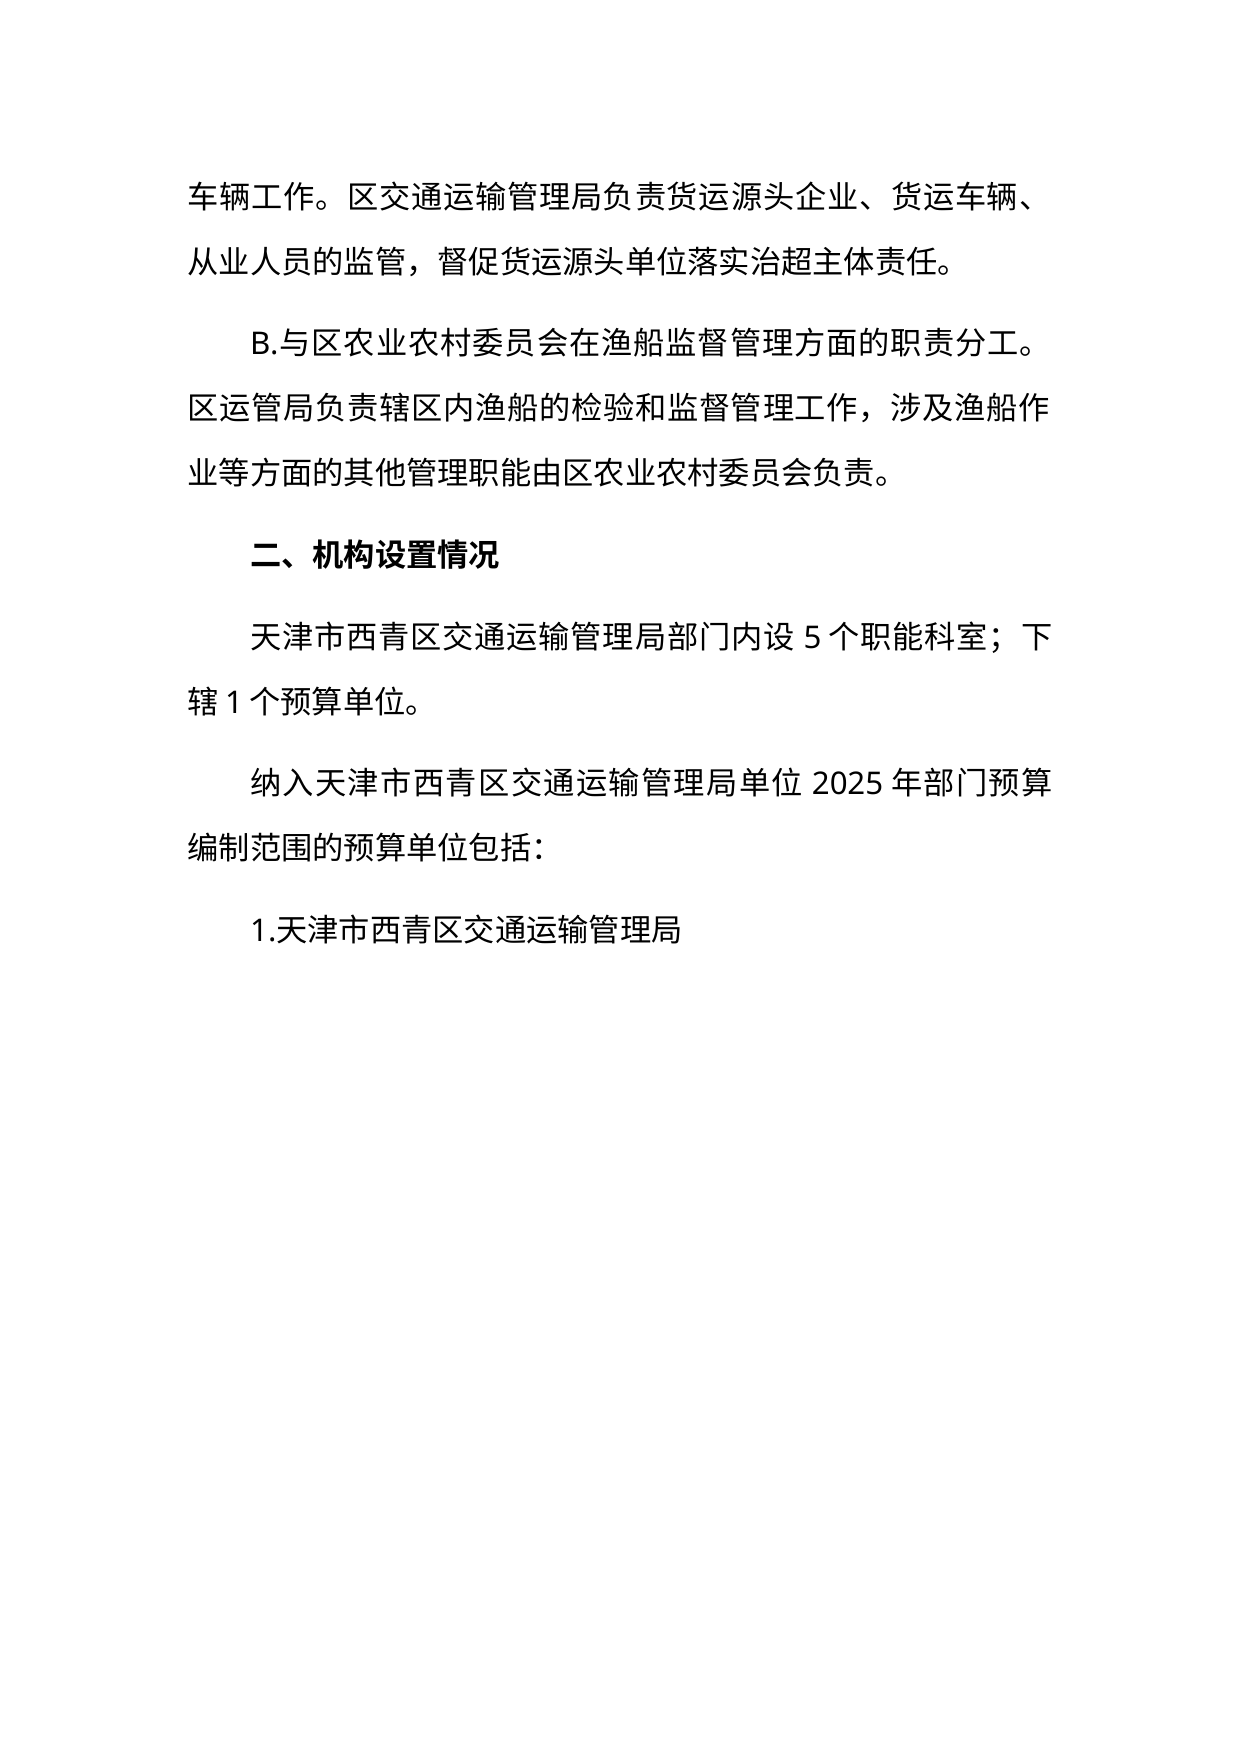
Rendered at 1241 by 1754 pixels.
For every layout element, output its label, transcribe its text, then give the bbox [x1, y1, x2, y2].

text B.与区农业农村委员会在渔船监督管理方面的职责分工。区运管局负责辖区内渔船的检验和监督管理工作，涉及渔船作业等方面的其他管理职能由区农业农村委员会负责。 [187, 309, 1053, 504]
text 天津市西青区交通运输管理局部门内设5个职能科室；下辖1个预算单位。 [187, 602, 1053, 732]
text 1.天津市西青区交通运输管理局 [187, 895, 1053, 960]
text 纳入天津市西青区交通运输管理局单位2025年部门预算编制范围的预算单位包括： [187, 749, 1053, 879]
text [187, 162, 1053, 292]
text 二、机构设置情况 [187, 520, 1053, 585]
